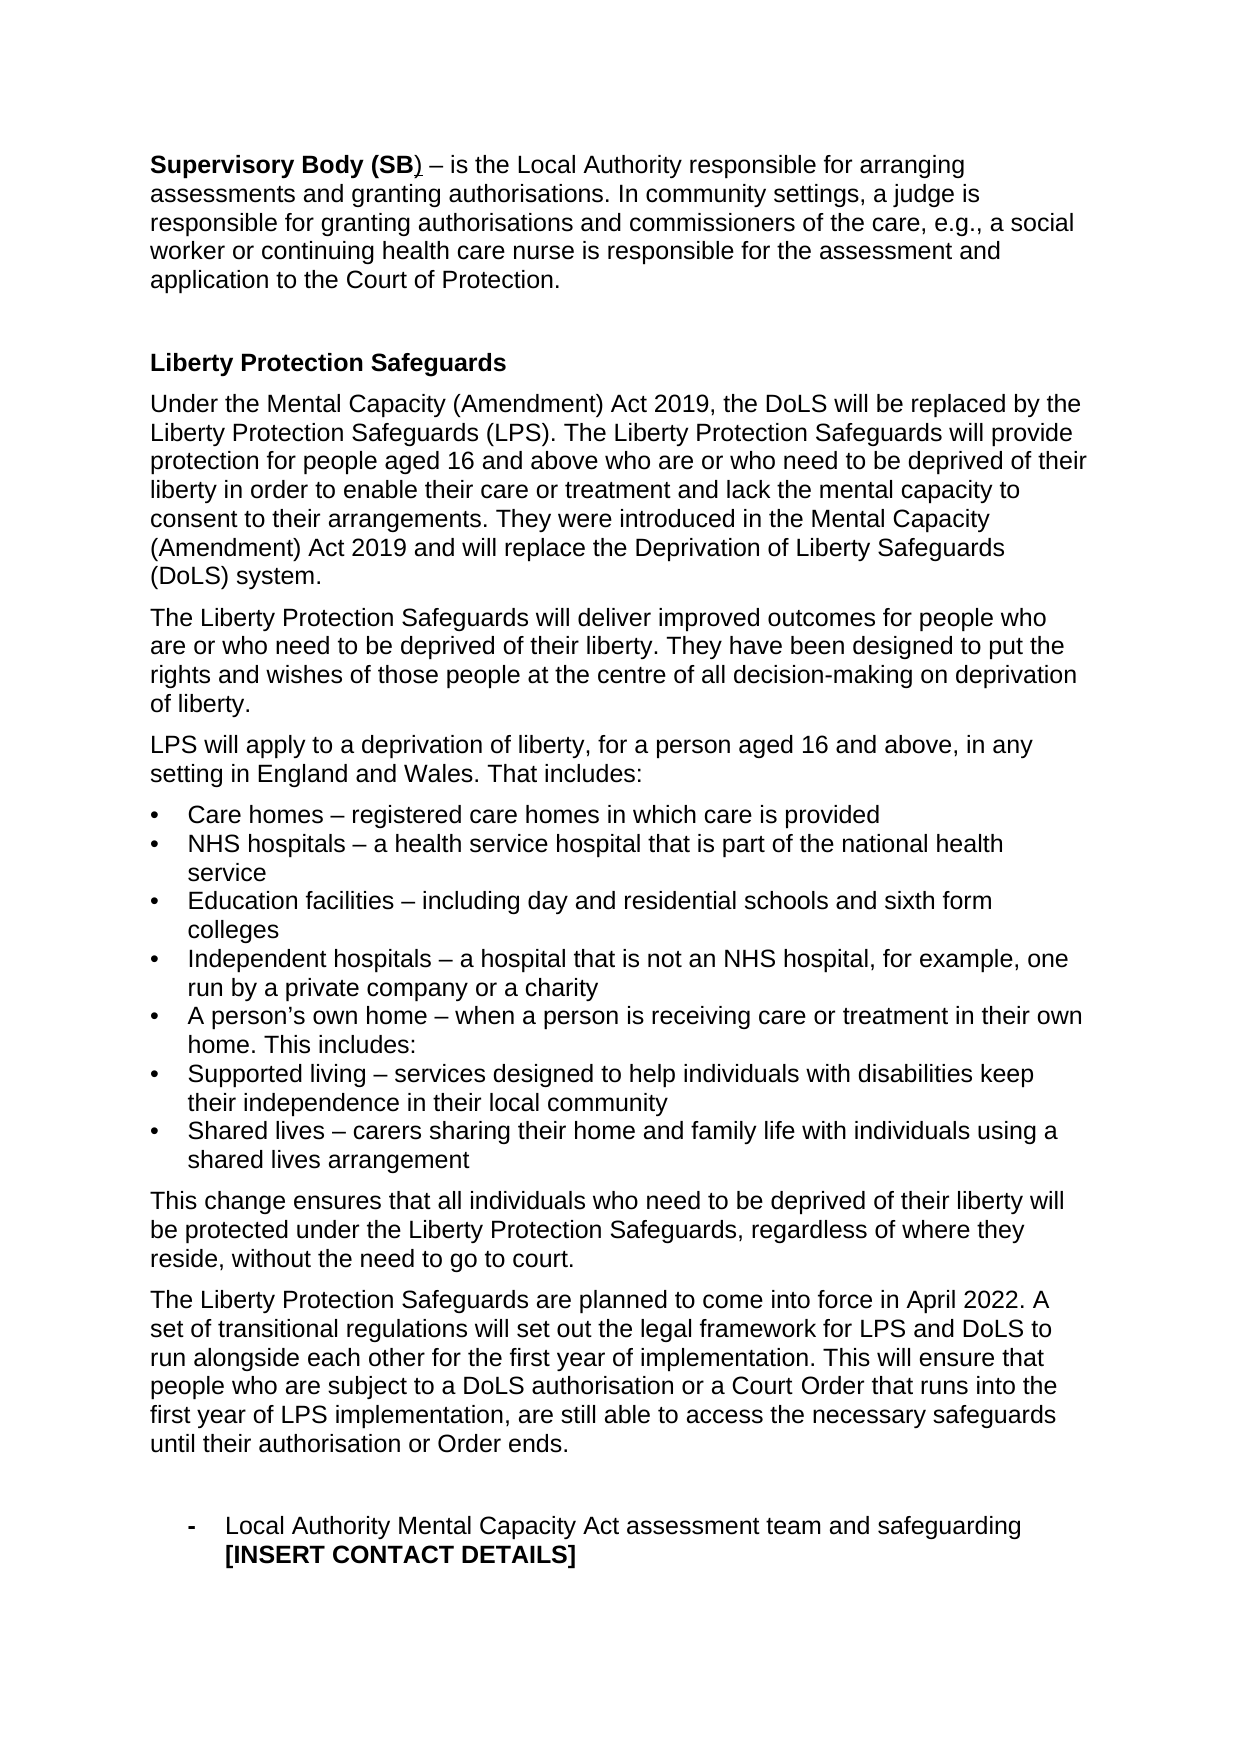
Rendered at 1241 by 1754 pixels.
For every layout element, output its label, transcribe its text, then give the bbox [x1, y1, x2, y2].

text The Liberty Protection Safeguards are planned to come into force in April 2022. A set of transitional regulations will set out the legal framework for LPS and DoLS to run alongside each other for the first year of implementation. This will ensure that people who are subject to a DoLS authorisation or a Court Order that runs into the first year of LPS implementation, are still able to access the necessary safeguards until their authorisation or Order ends. [150, 1285, 1090, 1457]
text Under the Mental Capacity (Amendment) Act 2019, the DoLS will be replaced by the Liberty Protection Safeguards (LPS). The Liberty Protection Safeguards will provide protection for people aged 16 and above who are or who need to be deprived of their liberty in order to enable their care or treatment and lack the mental capacity to consent to their arrangements. They were introduced in the Mental Capacity (Amendment) Act 2019 and will replace the Deprivation of Liberty Safeguards (DoLS) system. [150, 389, 1090, 590]
text A person’s own home – when a person is receiving care or treatment in their own home. This includes: [150, 1001, 1090, 1059]
text Supervisory Body (SB) – is the Local Authority responsible for arranging assessments and granting authorisations. In community settings, a judge is responsible for granting authorisations and commissioners of the care, e.g., a social worker or continuing health care nurse is responsible for the assessment and application to the Court of Protection. [150, 150, 1090, 294]
text Supported living – services designed to help individuals with disabilities keep their independence in their local community [150, 1059, 1090, 1116]
text Shared lives – carers sharing their home and family life with individuals using a shared lives arrangement [150, 1116, 1090, 1174]
text LPS will apply to a deprivation of liberty, for a person aged 16 and above, in any setting in England and Wales. That includes: [150, 730, 1090, 787]
text The Liberty Protection Safeguards will deliver improved outcomes for people who are or who need to be deprived of their liberty. They have been designed to put the rights and wishes of those people at the centre of all decision-making on deprivation of liberty. [150, 602, 1090, 717]
text Liberty Protection Safeguards [150, 347, 1090, 376]
text Education facilities – including day and residential schools and sixth form colleges [150, 886, 1090, 944]
text Independent hospitals – a hospital that is not an NHS hospital, for example, one run by a private company or a charity [150, 944, 1090, 1001]
list Local Authority Mental Capacity Act assessment team and safeguarding [INSERT CONTACT DETAILS] [187, 1511, 1090, 1569]
text This change ensures that all individuals who need to be deprived of their liberty will be protected under the Liberty Protection Safeguards, regardless of where they reside, without the need to go to court. [150, 1186, 1090, 1272]
text Care homes – registered care homes in which care is provided [150, 800, 1090, 829]
text NHS hospitals – a health service hospital that is part of the national health service [150, 829, 1090, 886]
